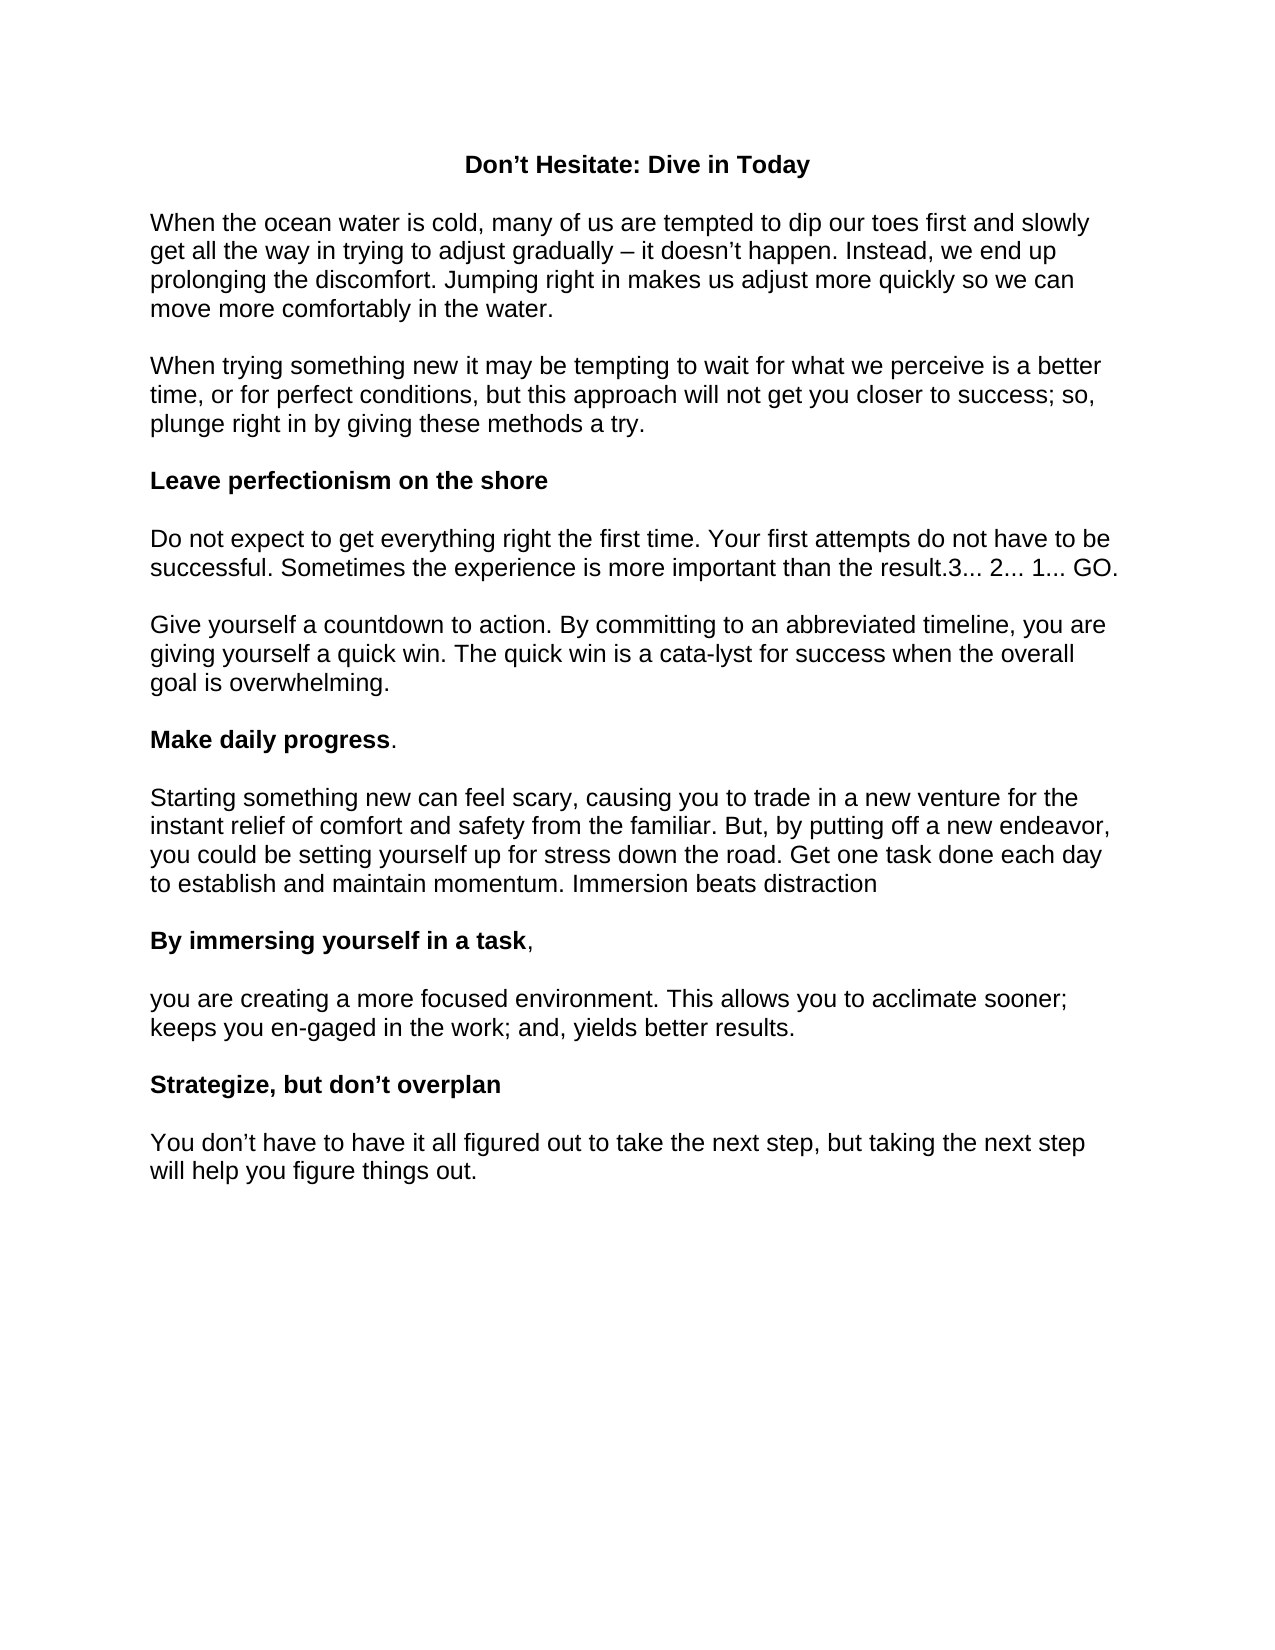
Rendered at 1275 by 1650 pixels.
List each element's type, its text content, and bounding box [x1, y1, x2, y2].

text Do not expect to get everything right the first time. Your first attempts do not have to be successful. Sometimes the experience is more important than the result.3... 2... 1... GO. [150, 524, 1125, 581]
text you are creating a more focused environment. This allows you to acclimate sooner; keeps you en-gaged in the work; and, yields better results. [150, 984, 1125, 1041]
text Make daily progress. [150, 725, 1125, 754]
text By immersing yourself in a task, [150, 926, 1125, 955]
text Give yourself a countdown to action. By committing to an abbreviated timeline, you are giving yourself a quick win. The quick win is a cata-lyst for success when the overall goal is overwhelming. [150, 610, 1125, 696]
text Starting something new can feel scary, causing you to trade in a new venture for the instant relief of comfort and safety from the familiar. But, by putting off a new endeavor, you could be setting yourself up for stress down the road. Get one task done each day to establish and maintain momentum. Immersion beats distraction [150, 782, 1125, 897]
text Leave perfectionism on the shore [150, 466, 1125, 495]
text When trying something new it may be tempting to wait for what we perceive is a better time, or for perfect conditions, but this approach will not get you closer to success; so, plunge right in by giving these methods a try. [150, 351, 1125, 437]
text Don’t Hesitate: Dive in Today [150, 150, 1125, 179]
text You don’t have to have it all figured out to take the next step, but taking the next step will help you figure things out. [150, 1127, 1125, 1185]
text When the ocean water is cold, many of us are tempted to dip our toes first and slowly get all the way in trying to adjust gradually – it doesn’t happen. Instead, we end up prolonging the discomfort. Jumping right in makes us adjust more quickly so we can move more comfortably in the water. [150, 207, 1125, 322]
text Strategize, but don’t overplan [150, 1070, 1125, 1099]
